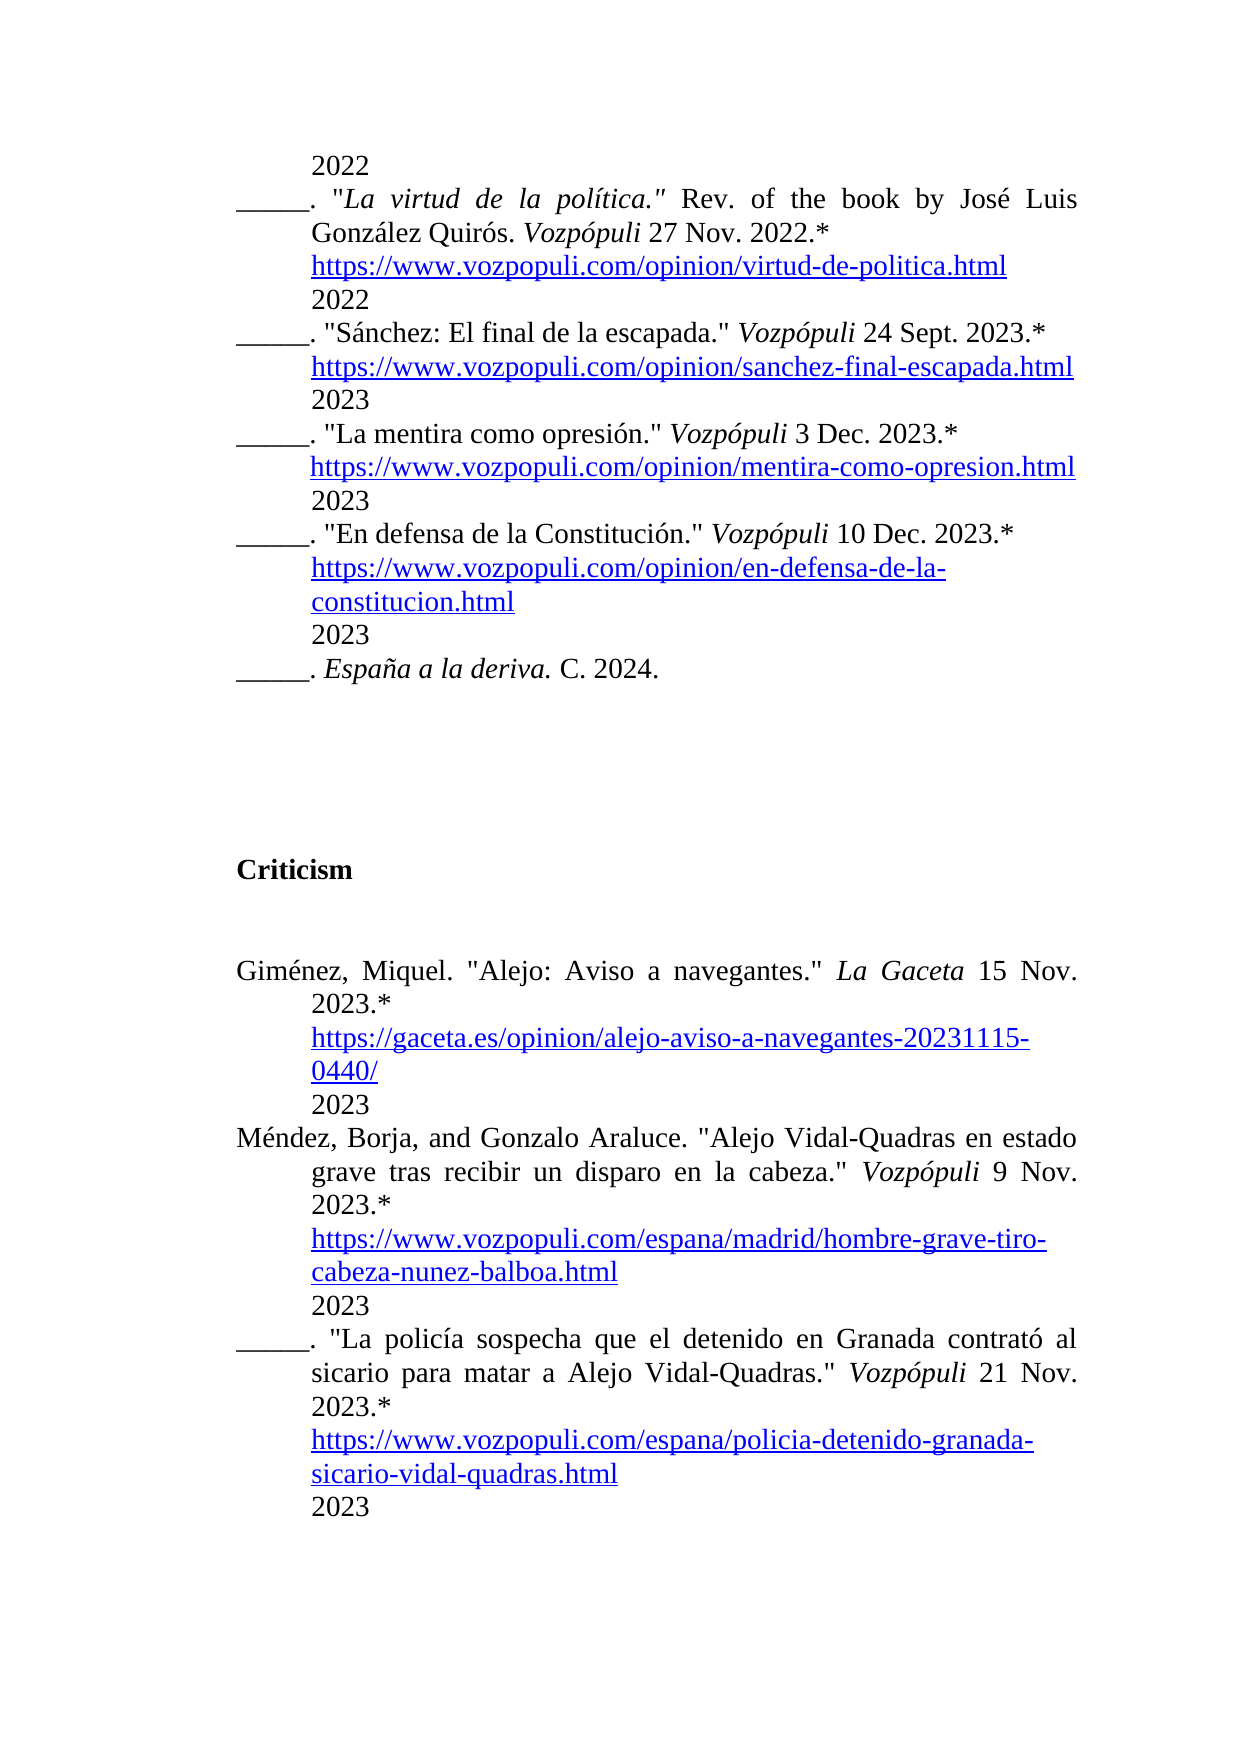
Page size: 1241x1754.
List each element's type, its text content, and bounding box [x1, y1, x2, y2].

text 2023 [236, 617, 1078, 651]
text _____. España a la deriva. C. 2024. [236, 651, 1078, 684]
text _____. "La virtud de la política." Rev. of the book by José Luis González Quirós. Vozpópuli 27 Nov. 2022.* [236, 181, 1078, 248]
text _____. "Sánchez: El final de la escapada." Vozpópuli 24 Sept. 2023.* [236, 315, 1078, 349]
text 2023 [236, 1087, 1078, 1120]
text https://gaceta.es/opinion/alejo-aviso-a-navegantes-20231115-0440/ [311, 1020, 1078, 1087]
text https://www.vozpopuli.com/espana/madrid/hombre-grave-tiro-cabeza-nunez-balboa.html [236, 1221, 1078, 1288]
text https://www.vozpopuli.com/opinion/virtud-de-politica.html [236, 248, 1078, 282]
text https://www.vozpopuli.com/opinion/mentira-como-opresion.html [310, 449, 1078, 483]
text https://www.vozpopuli.com/opinion/en-defensa-de-la-constitucion.html [236, 550, 1078, 617]
text 2023 [236, 1489, 1078, 1523]
text 2022 [236, 148, 1078, 181]
text Giménez, Miquel. "Alejo: Aviso a navegantes." La Gaceta 15 Nov. 2023.* [236, 953, 1078, 1020]
text 2023 [236, 1288, 1078, 1322]
text https://www.vozpopuli.com/opinion/sanchez-final-escapada.html [236, 349, 1078, 382]
text https://www.vozpopuli.com/espana/policia-detenido-granada-sicario-vidal-quadras.html [236, 1422, 1078, 1489]
text 2022 [236, 282, 1078, 315]
text _____. "La mentira como opresión." Vozpópuli 3 Dec. 2023.* [236, 416, 1078, 449]
text _____. "La policía sospecha que el detenido en Granada contrató al sicario para matar a Alejo Vidal-Quadras." Vozpópuli 21 Nov. 2023.* [236, 1322, 1078, 1422]
text Criticism [236, 852, 1078, 886]
text Méndez, Borja, and Gonzalo Araluce. "Alejo Vidal-Quadras en estado grave tras recibir un disparo en la cabeza." Vozpópuli 9 Nov. 2023.* [236, 1120, 1078, 1221]
text 2023 [236, 483, 1078, 517]
text _____. "En defensa de la Constitución." Vozpópuli 10 Dec. 2023.* [236, 517, 1078, 550]
text 2023 [236, 382, 1078, 416]
